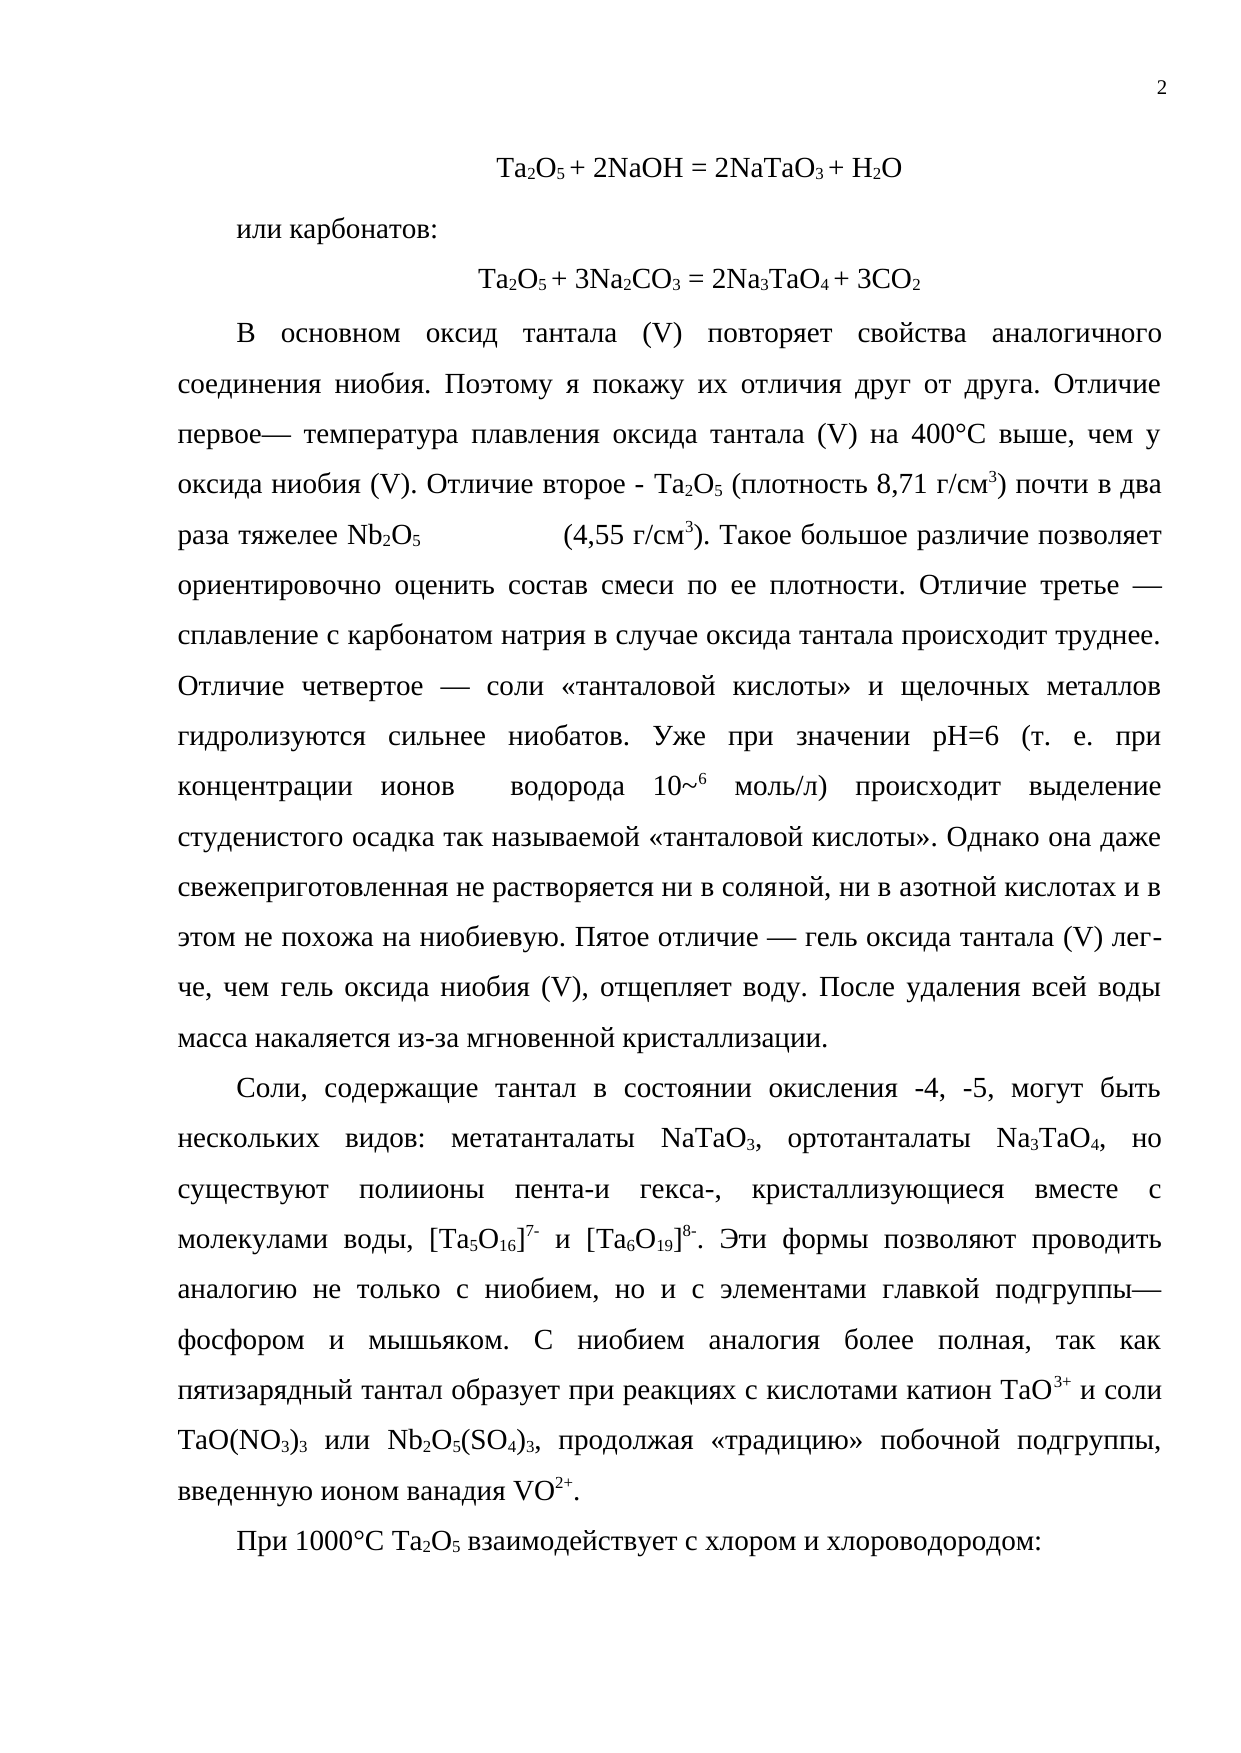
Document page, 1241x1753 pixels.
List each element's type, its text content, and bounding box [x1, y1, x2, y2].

text или карбонатов: [177, 211, 1162, 244]
text При 1000°С Ta2O5 взаимодействует с хлором и хлороводородом: [177, 1523, 1162, 1557]
text Та2О5 + 3Nа2СО3 = 2Nа3ТаО4 + 3СО2 [177, 261, 1162, 294]
text Та2О5 + 2NаОН = 2NаТаО3 + Н2О [177, 150, 1162, 183]
text В основном оксид тантала (V) повторяет свойства аналогичного соединения ниобия. Поэтому я покажу их отличия друг от друга. Отличие первое— температура плавления оксида тантала (V) на 400°С выше, чем у оксида ниобия (V). Отличие второе - Ta2O5 (плотность 8,71 г/см3) почти в два раза тяжелее Nb2O5 (4,55 г/см3). Такое большое различие позволяет ориентировочно оценить состав смеси по ее плотности. Отличие третье — сплавление с карбонатом натрия в случае оксида тантала происходит труднее. Отличие четвертое — соли «танталовой кислоты» и щелочных металлов гидролизуются сильнее ниобатов. Уже при значении рН=6 (т. е. при концентрации ионов водорода 10~6 моль/л) происходит выделение студенистого осадка так называемой «танталовой кислоты». Однако она даже свежеприготовленная не растворяется ни в соляной, ни в азотной кислотах и в этом не похожа на ниобиевую. Пятое отличие — гель оксида тантала (V) легче, чем гель оксида ниобия (V), отщепляет воду. После удаления всей воды масса накаляется из-за мгновенной кристаллизации. [177, 316, 1162, 1053]
text Соли, содержащие тантал в состоянии окисления -4, -5, могут быть нескольких видов: метатанталаты NaTaO3, ортотанталаты Nа3ТаО4, но существуют полиионы пента-и гекса-, кристаллизующиеся вместе с молекулами воды, [Ta5O16]7- и [Ta6O19]8-. Эти формы позволяют проводить аналогию не только с ниобием, но и с элементами главкой подгруппы—фосфором и мышьяком. С ниобием аналогия более полная, так как пятизарядный тантал образует при реакциях с кислотами катион ТаО3+ и соли ТаО(NО3)3 или Nb2О5(SO4)3, продолжая «традицию» побочной подгруппы, введенную ионом ванадия VO2+. [177, 1070, 1162, 1506]
